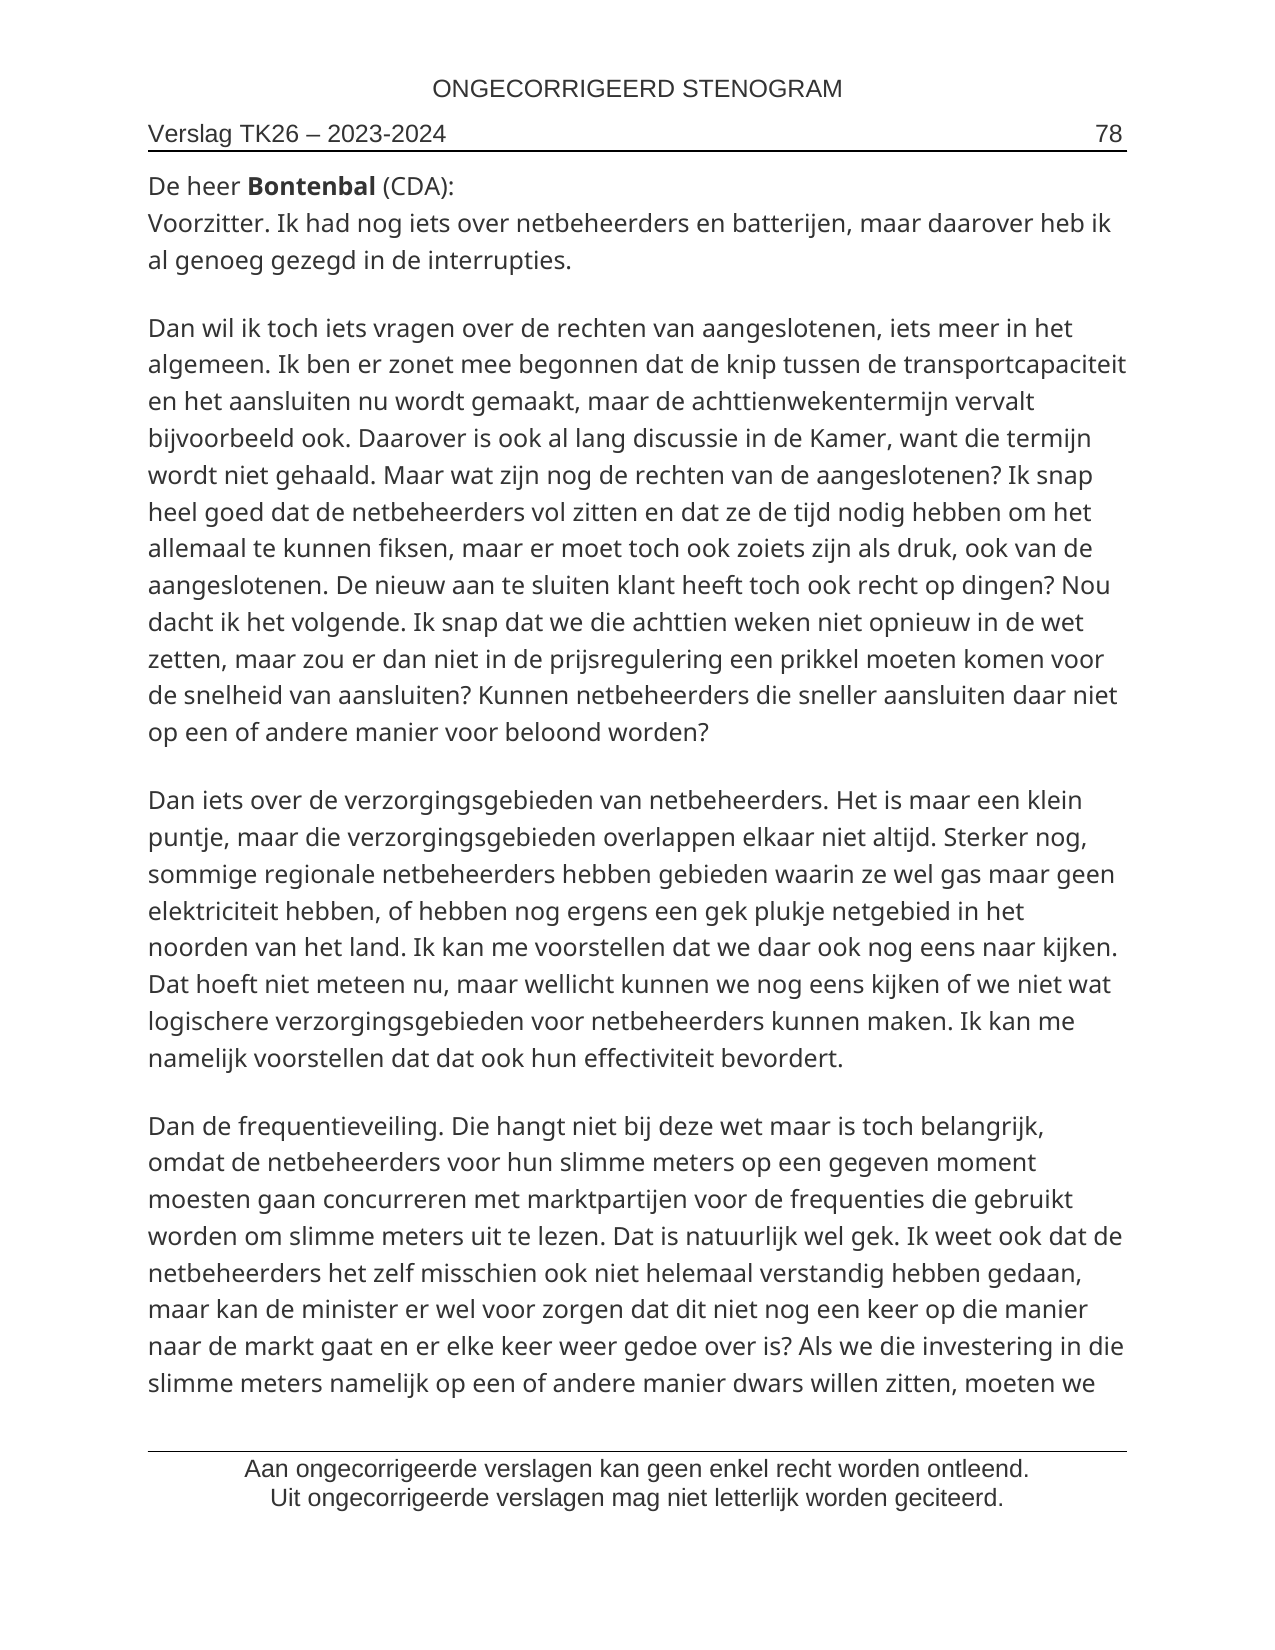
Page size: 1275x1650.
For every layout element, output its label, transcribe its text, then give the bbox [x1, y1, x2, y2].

text Dan iets over de verzorgingsgebieden van netbeheerders. Het is maar een klein puntje, maar die verzorgingsgebieden overlappen elkaar niet altijd. Sterker nog, sommige regionale netbeheerders hebben gebieden waarin ze wel gas maar geen elektriciteit hebben, of hebben nog ergens een gek plukje netgebied in het noorden van het land. Ik kan me voorstellen dat we daar ook nog eens naar kijken. Dat hoeft niet meteen nu, maar wellicht kunnen we nog eens kijken of we niet wat logischere verzorgingsgebieden voor netbeheerders kunnen maken. Ik kan me namelijk voorstellen dat dat ook hun effectiviteit bevordert. [148, 783, 1127, 1074]
text Dan wil ik toch iets vragen over de rechten van aangeslotenen, iets meer in het algemeen. Ik ben er zonet mee begonnen dat de knip tussen de transportcapaciteit en het aansluiten nu wordt gemaakt, maar de achttienwekentermijn vervalt bijvoorbeeld ook. Daarover is ook al lang discussie in de Kamer, want die termijn wordt niet gehaald. Maar wat zijn nog de rechten van de aangeslotenen? Ik snap heel goed dat de netbeheerders vol zitten en dat ze de tijd nodig hebben om het allemaal te kunnen fiksen, maar er moet toch ook zoiets zijn als druk, ook van de aangeslotenen. De nieuw aan te sluiten klant heeft toch ook recht op dingen? Nou dacht ik het volgende. Ik snap dat we die achttien weken niet opnieuw in de wet zetten, maar zou er dan niet in de prijsregulering een prikkel moeten komen voor de snelheid van aansluiten? Kunnen netbeheerders die sneller aansluiten daar niet op een of andere manier voor beloond worden? [148, 310, 1127, 749]
text De heer Bontenbal (CDA): Voorzitter. Ik had nog iets over netbeheerders en batterijen, maar daarover heb ik al genoeg gezegd in de interrupties. [148, 169, 1127, 276]
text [148, 1108, 1127, 1400]
